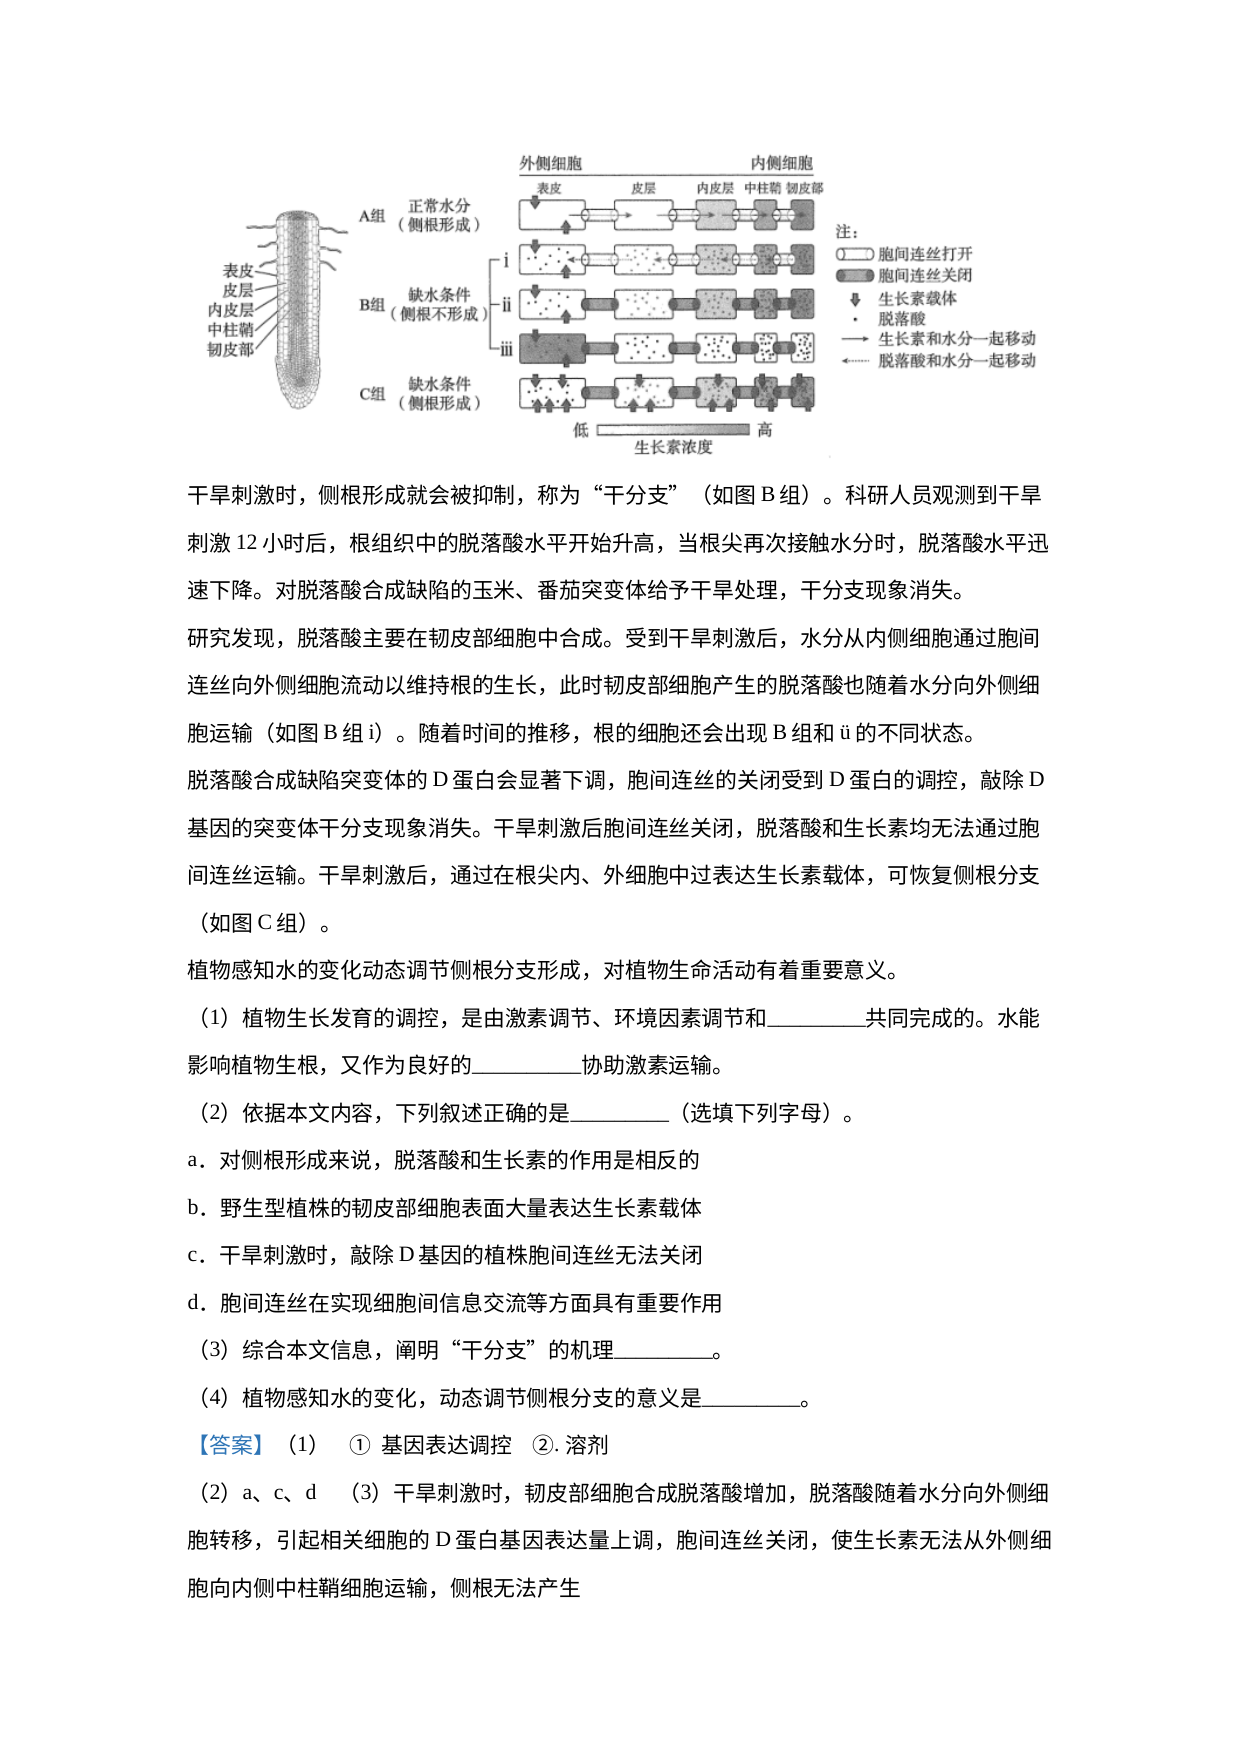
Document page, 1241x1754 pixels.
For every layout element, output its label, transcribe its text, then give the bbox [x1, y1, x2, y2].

text （1）植物生长发育的调控，是由激素调节、环境因素调节和_________共同完成的。水能影响植物生根，又作为良好的__________协助激素运输。 [187, 1001, 1053, 1080]
text d．胞间连丝在实现细胞间信息交流等方面具有重要作用 [187, 1286, 1053, 1317]
text 干旱刺激时，侧根形成就会被抑制，称为“干分支”（如图B组）。科研人员观测到干旱刺激12小时后，根组织中的脱落酸水平开始升高，当根尖再次接触水分时，脱落酸水平迅速下降。对脱落酸合成缺陷的玉米、番茄突变体给予干旱处理，干分支现象消失。 [187, 478, 1053, 605]
text （3）综合本文信息，阐明“干分支”的机理_________。 [187, 1333, 1053, 1365]
text a．对侧根形成来说，脱落酸和生长素的作用是相反的 [187, 1143, 1053, 1175]
text （2）a、c、d （3）干旱刺激时，韧皮部细胞合成脱落酸增加，脱落酸随着水分向外侧细胞转移，引起相关细胞的D蛋白基因表达量上调，胞间连丝关闭，使生长素无法从外侧细胞向内侧中柱鞘细胞运输，侧根无法产生 [187, 1476, 1053, 1602]
text 研究发现，脱落酸主要在韧皮部细胞中合成。受到干旱刺激后，水分从内侧细胞通过胞间连丝向外侧细胞流动以维持根的生长，此时韧皮部细胞产生的脱落酸也随着水分向外侧细胞运输（如图B组i）。随着时间的推移，根的细胞还会出现B组和ü的不同状态。 [187, 621, 1053, 747]
text c．干旱刺激时，敲除D基因的植株胞间连丝无法关闭 [187, 1238, 1053, 1270]
text （4）植物感知水的变化，动态调节侧根分支的意义是_________。 [187, 1381, 1053, 1412]
text （2）依据本文内容，下列叙述正确的是_________（选填下列字母）。 [187, 1096, 1053, 1127]
text 植物感知水的变化动态调节侧根分支形成，对植物生命活动有着重要意义。 [187, 953, 1053, 985]
text b．野生型植株的韧皮部细胞表面大量表达生长素载体 [187, 1191, 1053, 1222]
text 脱落酸合成缺陷突变体的D蛋白会显著下调，胞间连丝的关闭受到D蛋白的调控，敲除D基因的突变体干分支现象消失。干旱刺激后胞间连丝关闭，脱落酸和生长素均无法通过胞间连丝运输。干旱刺激后，通过在根尖内、外细胞中过表达生长素载体，可恢复侧根分支（如图C组）。 [187, 763, 1053, 937]
picture [187, 150, 1047, 466]
text 【答案】（1） ① 基因表达调控 ②. 溶剂 [187, 1428, 1053, 1460]
